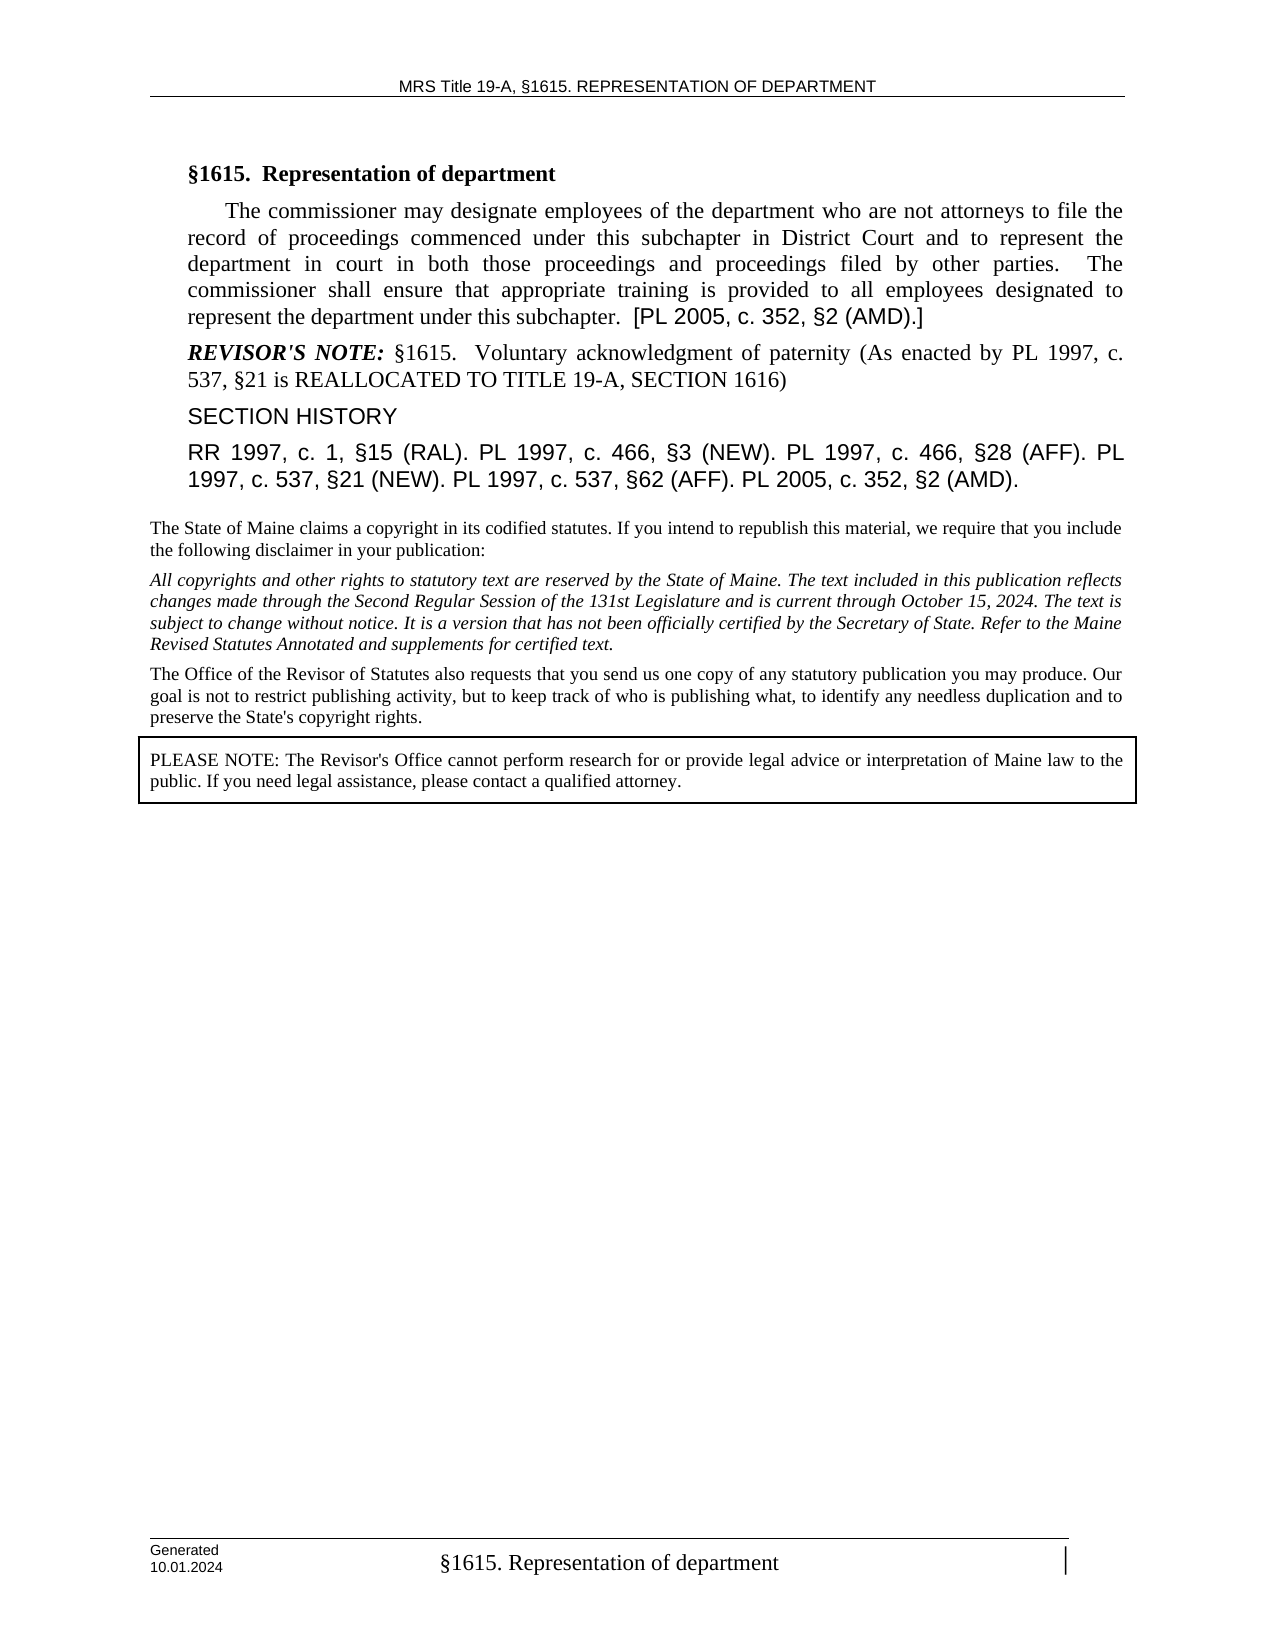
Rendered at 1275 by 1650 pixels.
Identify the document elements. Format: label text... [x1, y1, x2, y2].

text PLEASE NOTE: The Revisor's Office cannot perform research for or provide legal advice or interpretation of Maine law to the public. If you need legal assistance, please contact a qualified attorney. [140, 738, 1135, 802]
text The Office of the Revisor of Statutes also requests that you send us one copy of any statutory publication you may produce. Our goal is not to restrict publishing activity, but to keep track of who is publishing what, to identify any needless duplication and to preserve the State's copyright rights. [150, 663, 1125, 728]
text Revisor's Note: §1615. Voluntary acknowledgment of paternity (As enacted by PL 1997, c. 537, §21 is REALLOCATED TO TITLE 19-A, SECTION 1616) [187, 339, 1125, 392]
text SECTION HISTORY [187, 403, 1125, 429]
text All copyrights and other rights to statutory text are reserved by the State of Maine. The text included in this publication reflects changes made through the Second Regular Session of the 131st Legislature and is current through October 15, 2024 . The text is subject to change without notice. It is a version that has not been officially certified by the Secretary of State. Refer to the Maine Revised Statutes Annotated and supplements for certified text. [150, 568, 1125, 655]
text The State of Maine claims a copyright in its codified statutes. If you intend to republish this material, we require that you include the following disclaimer in your publication: [150, 517, 1125, 560]
text §1615. Representation of department [187, 160, 1125, 187]
text RR 1997, c. 1, §15 (RAL). PL 1997, c. 466, §3 (NEW). PL 1997, c. 466, §28 (AFF). PL 1997, c. 537, §21 (NEW). PL 1997, c. 537, §62 (AFF). PL 2005, c. 352, §2 (AMD). [187, 439, 1125, 492]
text The commissioner may designate employees of the department who are not attorneys to file the record of proceedings commenced under this subchapter in District Court and to represent the department in court in both those proceedings and proceedings filed by other parties. The commissioner shall ensure that appropriate training is provided to all employees designated to represent the department under this subchapter. [PL 2005, c. 352, §2 (AMD).] [187, 197, 1125, 329]
